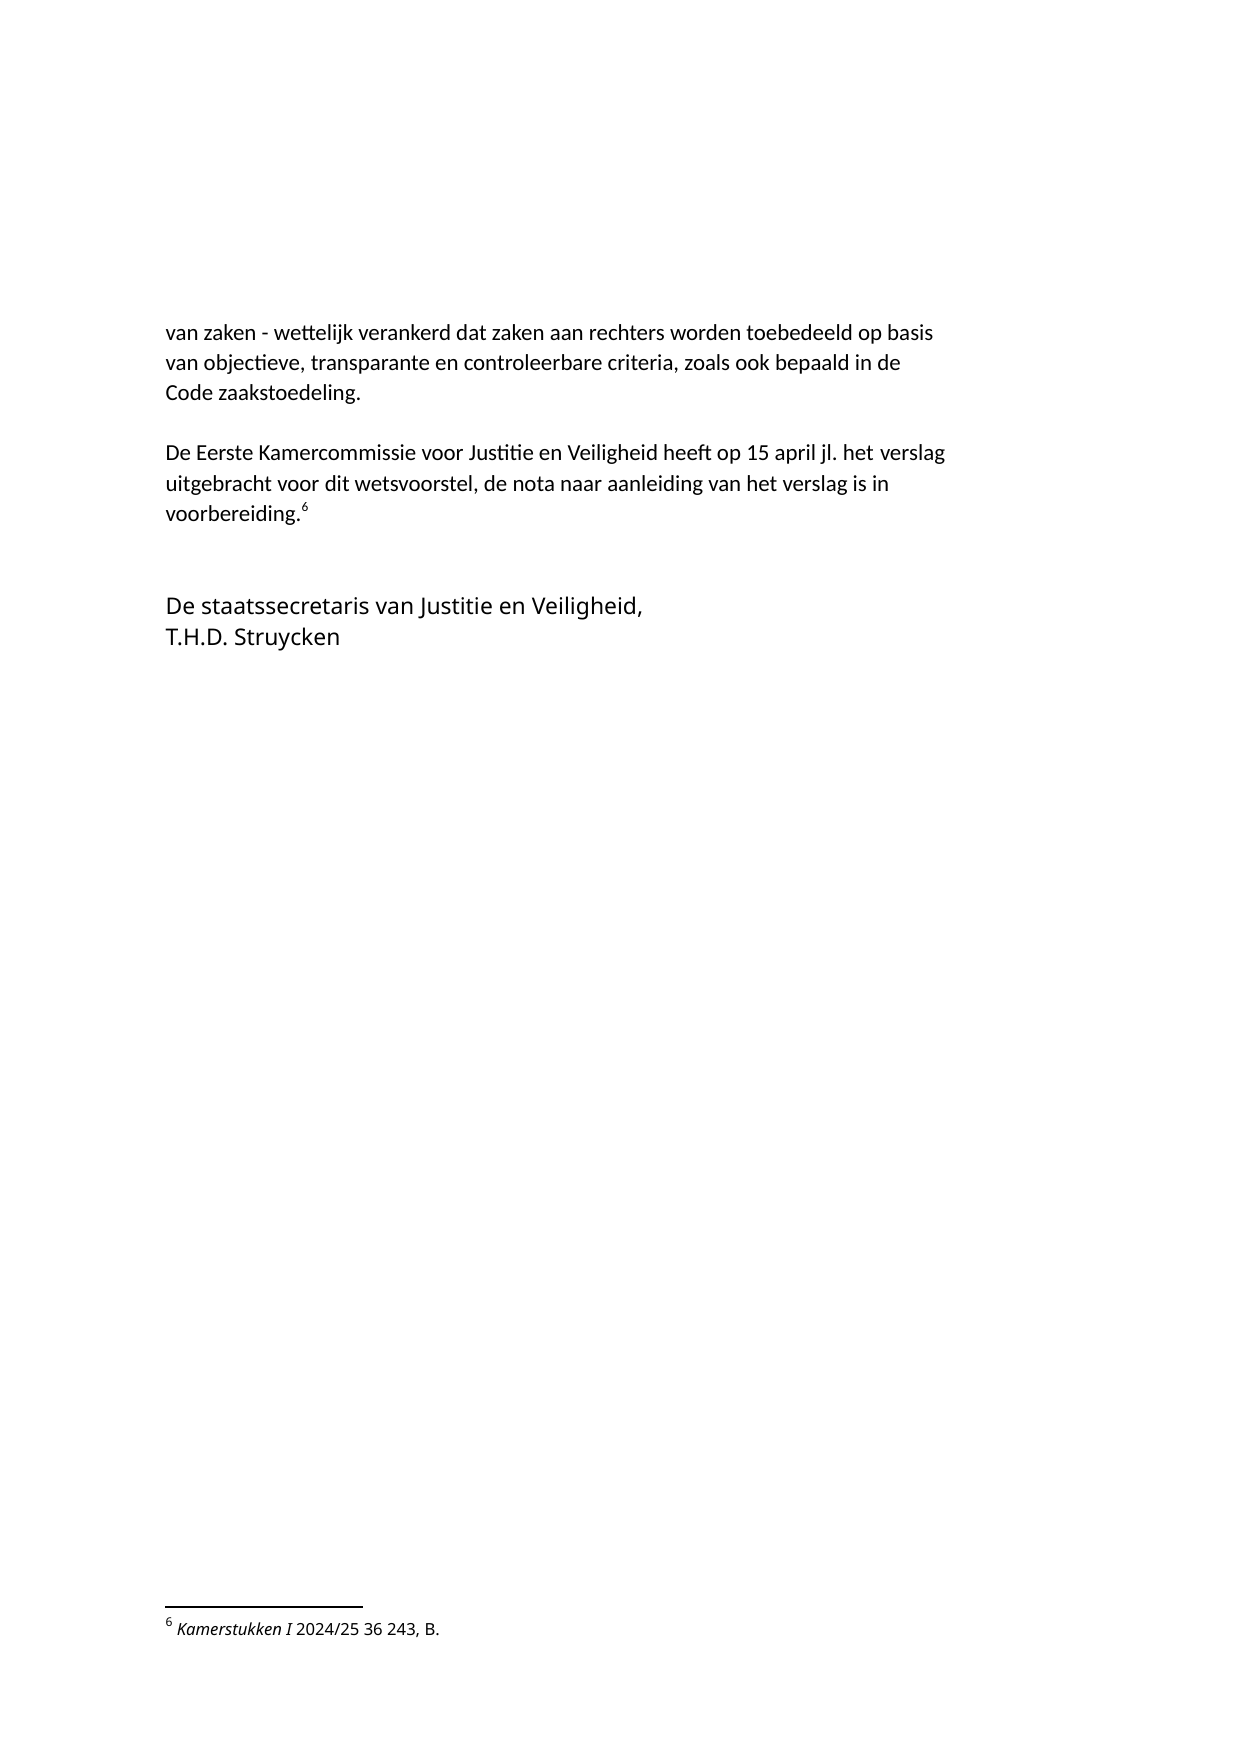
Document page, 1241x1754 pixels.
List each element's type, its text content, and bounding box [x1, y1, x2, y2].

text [165, 318, 951, 406]
text De Eerste Kamercommissie voor Justitie en Veiligheid heeft op 15 april jl. het verslag uitgebracht voor dit wetsvoorstel, de nota naar aanleiding van het verslag is in voorbereiding. [165, 438, 951, 527]
text T.H.D. Struycken [165, 621, 951, 652]
text De staatssecretaris van Justitie en Veiligheid, [165, 589, 951, 621]
